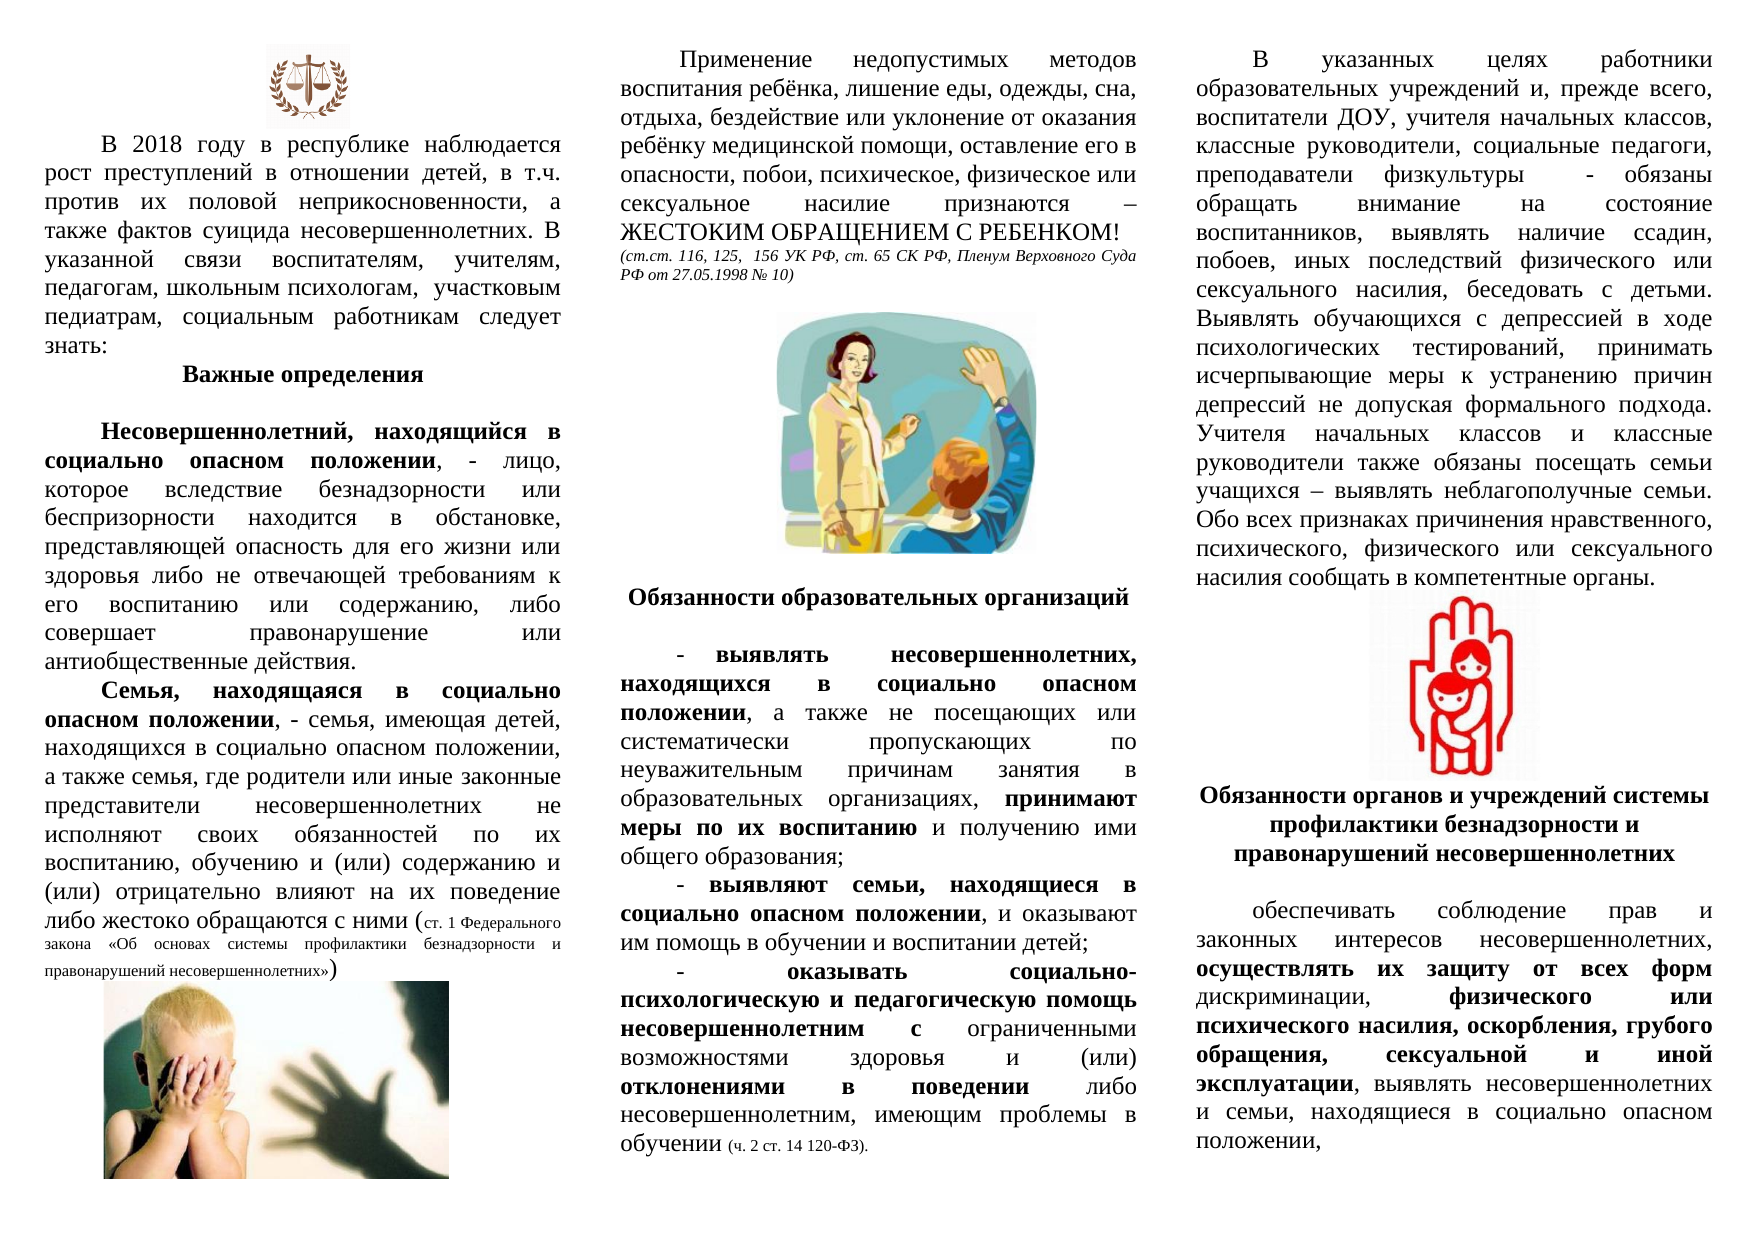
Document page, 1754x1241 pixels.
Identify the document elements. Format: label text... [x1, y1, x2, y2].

text - выявляют семьи, находящиеся в социально опасном положении, и оказывают им помощь в обучении и воспитании детей; [620, 869, 1137, 956]
picture [103, 981, 449, 1179]
text Обязанности образовательных организаций [620, 582, 1137, 611]
text Семья, находящаяся в социально опасном положении, - семья, имеющая детей, находящихся в социально опасном положении, а также семья, где родители или иные законные представители несовершеннолетних не исполняют своих обязанностей по их воспитанию, обучению и (или) содержанию и (или) отрицательно влияют на их поведение либо жестоко обращаются с ними (ст. 1 Федерального закона «Об основах системы профилактики безнадзорности и правонарушений несовершеннолетних») [44, 675, 561, 982]
text Применение недопустимых методов воспитания ребёнка, лишение еды, одежды, сна, отдыха, бездействие или уклонение от оказания ребёнку медицинской помощи, оставление его в опасности, побои, психическое, физическое или сексуальное насилие признаются – ЖЕСТОКИМ ОБРАЩЕНИЕМ С РЕБЕНКОМ! [620, 44, 1137, 246]
text Важные определения [44, 359, 561, 387]
text В 2018 году в республике наблюдается рост преступлений в отношении детей, в т.ч. против их половой неприкосновенности, а также фактов суицида несовершеннолетних. В указанной связи воспитателям, учителям, педагогам, школьным психологам, участковым педиатрам, социальным работникам следует знать: [44, 129, 561, 359]
picture [266, 44, 351, 129]
picture [1368, 590, 1541, 781]
text обеспечивать соблюдение прав и законных интересов несовершеннолетних, осуществлять их защиту от всех форм дискриминации, физического или психического насилия, оскорбления, грубого обращения, сексуальной и иной эксплуатации, выявлять несовершеннолетних и семьи, находящиеся в социально опасном положении, [1196, 895, 1713, 1154]
text Несовершеннолетний, находящийся в социально опасном положении, - лицо, которое вследствие безнадзорности или беспризорности находится в обстановке, представляющей опасность для его жизни или здоровья либо не отвечающей требованиям к его воспитанию или содержанию, либо совершает правонарушение или антиобщественные действия. [44, 416, 561, 675]
text (ст.ст. 116, 125, 156 УК РФ, ст. 65 СК РФ, Пленум Верховного Суда РФ от 27.05.1998 № 10) [620, 246, 1137, 284]
text Обязанности органов и учреждений системы профилактики безнадзорности и правонарушений несовершеннолетних [1196, 780, 1713, 866]
text - выявлять несовершеннолетних, находящихся в социально опасном положении, а также не посещающих или систематически пропускающих по неуважительным причинам занятия в образовательных организациях, принимают меры по их воспитанию и получению ими общего образования; [620, 639, 1137, 869]
picture [776, 312, 1037, 554]
text В указанных целях работники образовательных учреждений и, прежде всего, воспитатели ДОУ, учителя начальных классов, классные руководители, социальные педагоги, преподаватели физкультуры - обязаны обращать внимание на состояние воспитанников, выявлять наличие ссадин, побоев, иных последствий физического или сексуального насилия, беседовать с детьми. Выявлять обучающихся с депрессией в ходе психологических тестирований, принимать исчерпывающие меры к устранению причин депрессий не допуская формального подхода. Учителя начальных классов и классные руководители также обязаны посещать семьи учащихся – выявлять неблагополучные семьи. Обо всех признаках причинения нравственного, психического, физического или сексуального насилия сообщать в компетентные органы. [1196, 44, 1713, 591]
text - оказывать социально-психологическую и педагогическую помощь несовершеннолетним с ограниченными возможностями здоровья и (или) отклонениями в поведении либо несовершеннолетним, имеющим проблемы в обучении (ч. 2 ст. 14 120-ФЗ). [620, 956, 1137, 1157]
